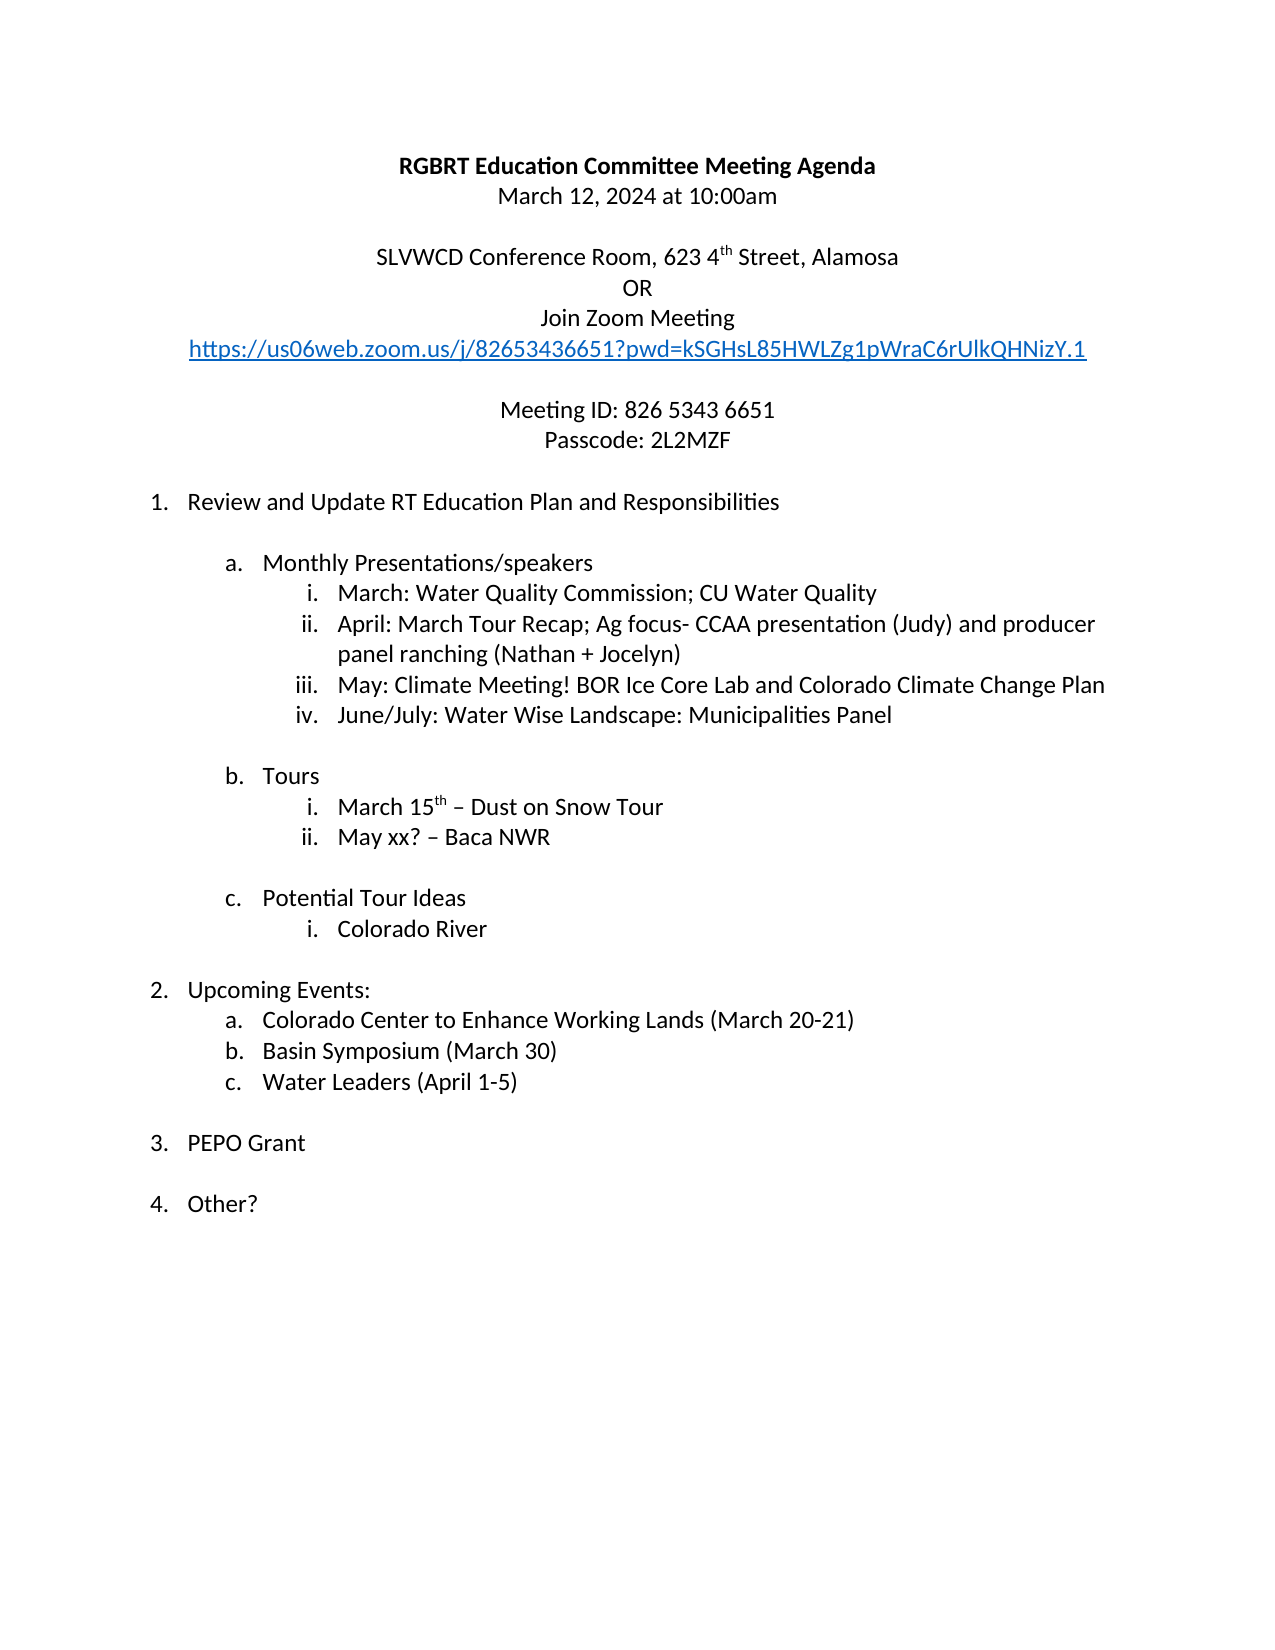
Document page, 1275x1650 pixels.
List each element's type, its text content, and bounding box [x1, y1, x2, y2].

list Colorado Center to Enhance Working Lands (March 20-21) [225, 1004, 1125, 1035]
text Join Zoom Meeting [150, 303, 1125, 333]
list PEPO Grant [150, 1127, 1125, 1157]
list May xx? – Baca NWR [319, 821, 1125, 852]
list March: Water Quality Commission; CU Water Quality [319, 577, 1125, 608]
text March 12, 2024 at 10:00am [150, 181, 1125, 211]
list June/July: Water Wise Landscape: Municipalities Panel [319, 699, 1125, 730]
list April: March Tour Recap; Ag focus- CCAA presentation (Judy) and producer panel ranching (Nathan + Jocelyn) [319, 608, 1125, 669]
list Upcoming Events: [150, 974, 1125, 1004]
list Water Leaders (April 1-5) [225, 1066, 1125, 1096]
list Tours [225, 760, 1125, 791]
list Other? [150, 1188, 1125, 1218]
text Passcode: 2L2MZF [150, 425, 1125, 455]
list Review and Update RT Education Plan and Responsibilities [150, 486, 1125, 516]
text OR [150, 272, 1125, 303]
list Potential Tour Ideas [225, 882, 1125, 913]
list March 15th – Dust on Snow Tour [319, 791, 1125, 821]
text Meeting ID: 826 5343 6651 [150, 394, 1125, 425]
text RGBRT Education Committee Meeting Agenda [150, 150, 1125, 181]
list Monthly Presentations/speakers [225, 547, 1125, 577]
text https://us06web.zoom.us/j/82653436651?pwd=kSGHsL85HWLZg1pWraC6rUlkQHNizY.1 [150, 333, 1125, 364]
list May: Climate Meeting! BOR Ice Core Lab and Colorado Climate Change Plan [319, 669, 1125, 699]
text SLVWCD Conference Room, 623 4th Street, Alamosa [150, 242, 1125, 272]
list Colorado River [319, 913, 1125, 943]
list Basin Symposium (March 30) [225, 1035, 1125, 1066]
